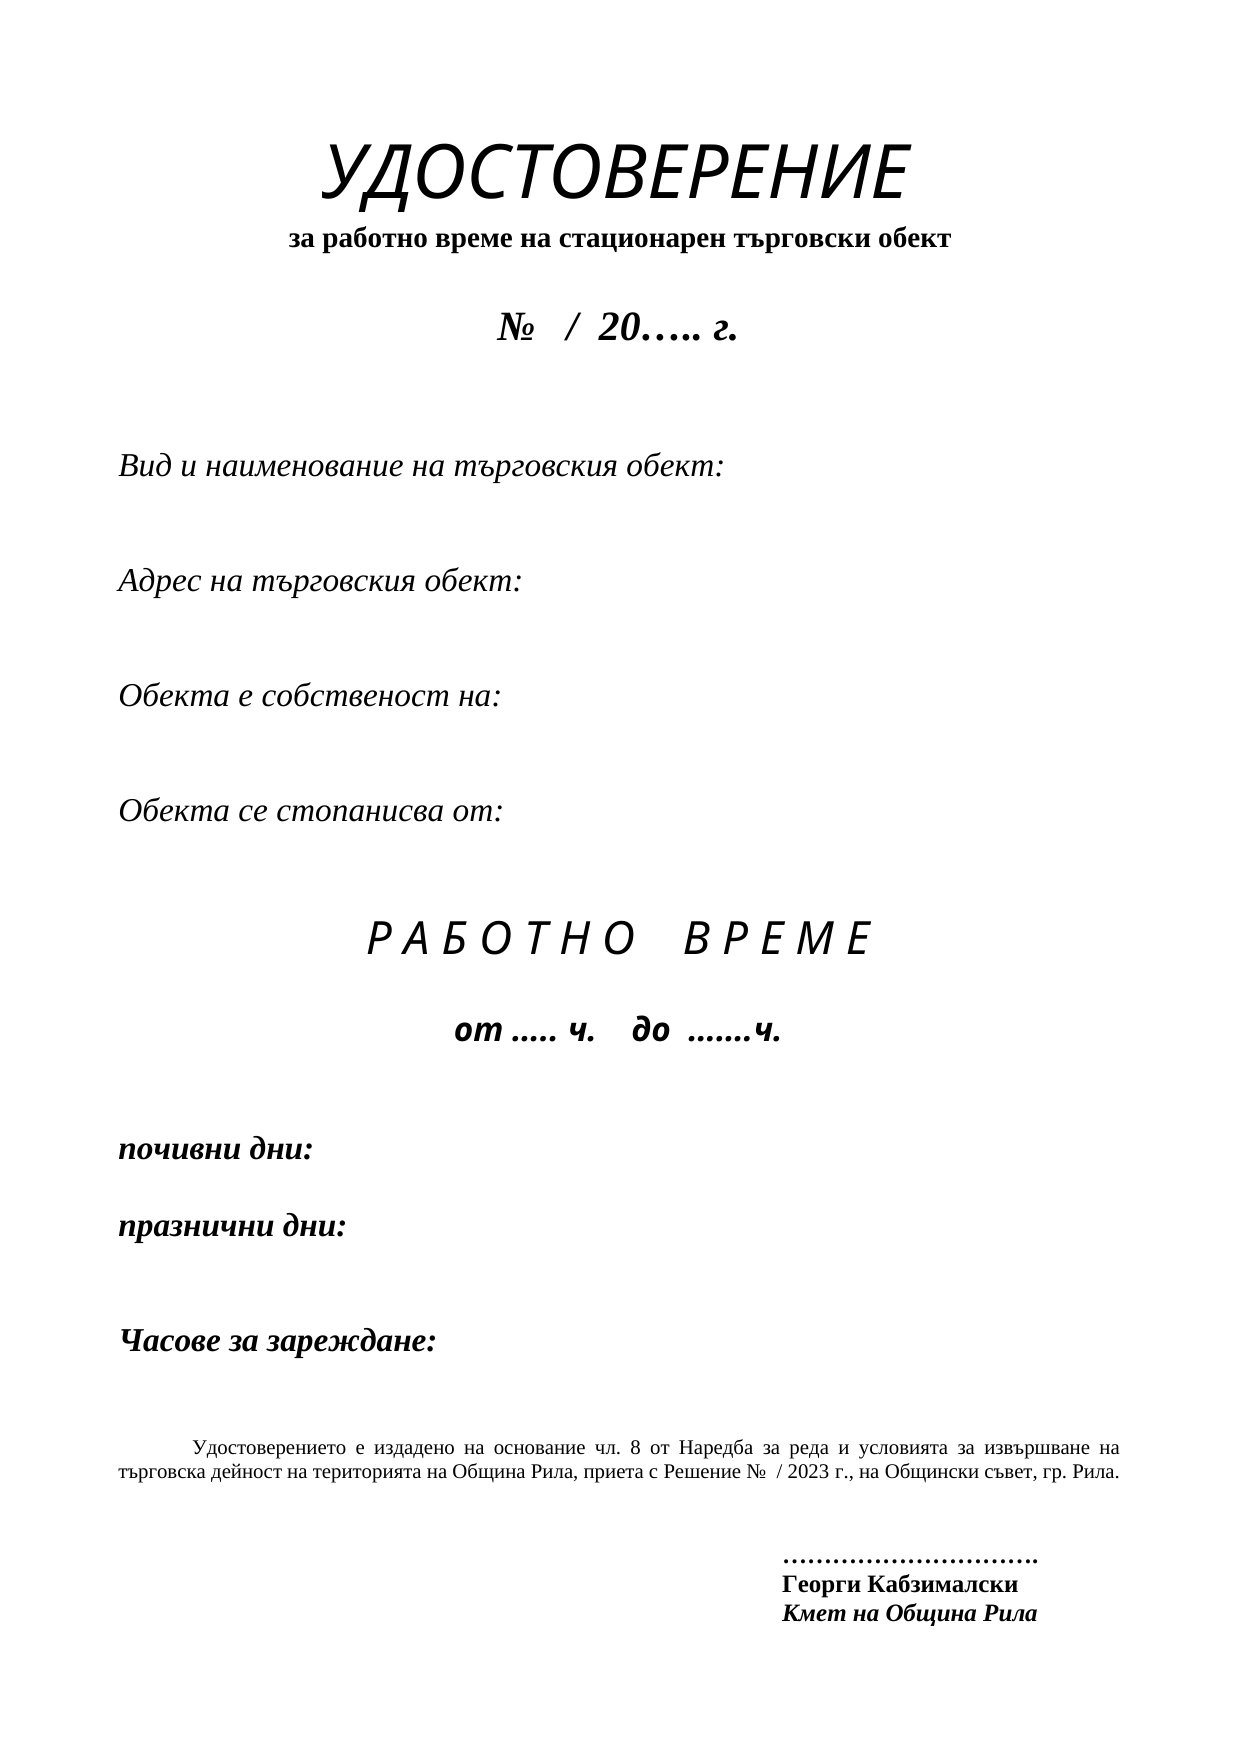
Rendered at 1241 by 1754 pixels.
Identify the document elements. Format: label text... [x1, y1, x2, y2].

text Вид и наименование на търговския обект: [118, 446, 1122, 484]
text Р А Б О Т Н О В Р Е М Е [118, 906, 1122, 968]
text празнични дни: [118, 1205, 1122, 1243]
text Удостоверението е издадено на основание чл. 8 от Наредба за реда и условията за извършване на търговска дейност на територията на Община Рила, приета с Решение № / 2023 г., на Общински съвет, гр. Рила. [118, 1435, 1122, 1483]
text Георги Кабзималски [782, 1569, 1122, 1598]
text от ….. ч. до …….ч. [118, 1006, 1122, 1052]
text …………………………. [708, 1541, 1122, 1569]
text Часове за зареждане: [118, 1320, 1122, 1358]
text УДОСТОВЕРЕНИЕ [118, 118, 1122, 220]
text Обекта е собственост на: [118, 676, 1122, 714]
text за работно време на стационарен търговски обект [118, 220, 1122, 254]
text Адрес на търговския обект: [118, 561, 1122, 599]
text Кмет на Община Рила [708, 1598, 1122, 1627]
text № / 20….. г. [118, 302, 1122, 350]
text Обекта се стопанисва от: [118, 791, 1122, 829]
text почивни дни: [118, 1128, 1122, 1167]
